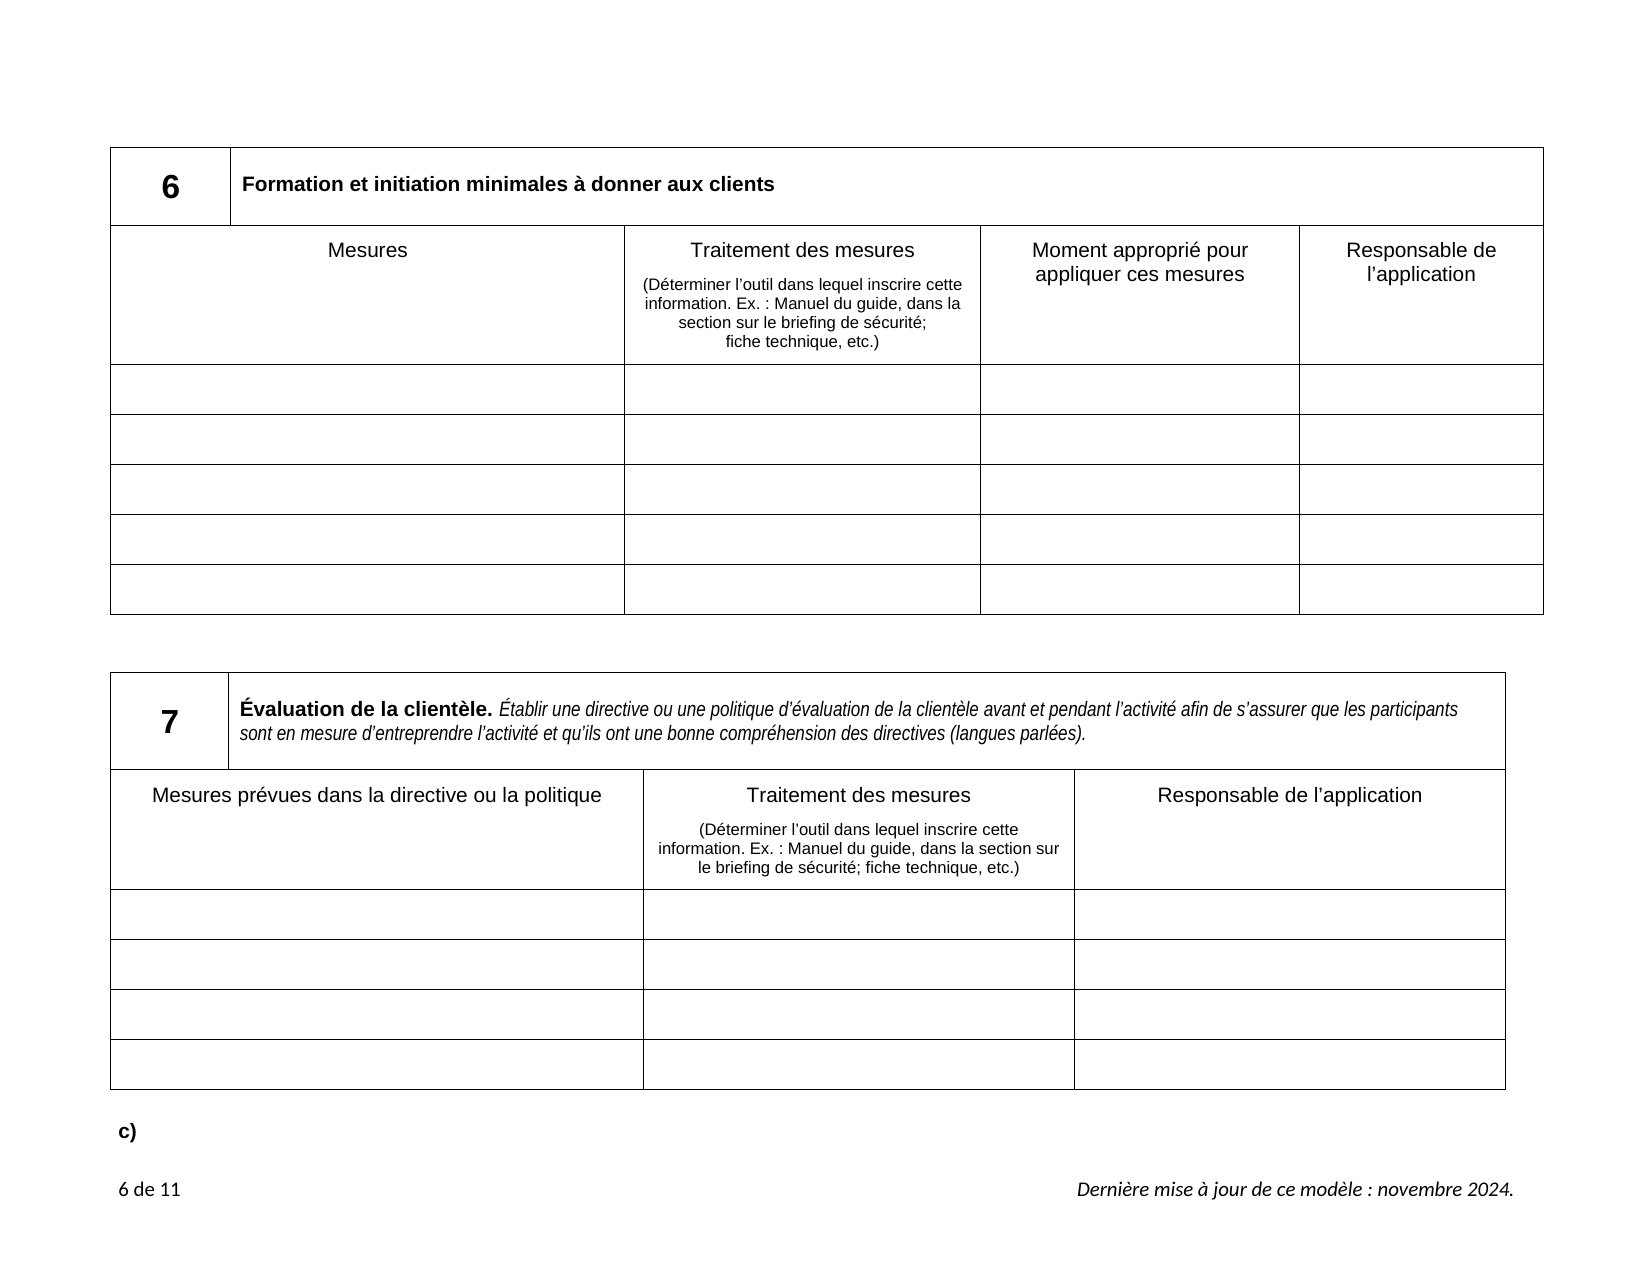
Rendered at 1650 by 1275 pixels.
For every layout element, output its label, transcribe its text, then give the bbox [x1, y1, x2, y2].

table_cell [1300, 365, 1543, 414]
table_cell [1300, 465, 1543, 514]
table_cell [625, 465, 980, 514]
table_cell [111, 990, 643, 1039]
table_cell [1075, 940, 1505, 989]
table_cell [111, 890, 643, 939]
table_cell [111, 515, 624, 564]
table_header 7 [111, 673, 228, 769]
table_cell [1300, 415, 1543, 464]
table_cell [111, 565, 624, 614]
table_cell [111, 940, 643, 989]
table_cell [1300, 515, 1543, 564]
table_cell [981, 565, 1299, 614]
table_header 6 [111, 148, 230, 224]
table_cell [1300, 565, 1543, 614]
table_cell Mesures prévues dans la directive ou la politique [111, 770, 643, 889]
table_cell [111, 465, 624, 514]
table_cell Traitement des mesures (Déterminer l’outil dans lequel inscrire cette information. Ex. : Manuel du guide, dans la section sur le briefing de sécurité; fiche technique, etc.) [625, 226, 980, 364]
table_cell [644, 990, 1074, 1039]
table_cell Responsable de l’application [1075, 770, 1505, 889]
table_cell [644, 1040, 1074, 1089]
table_cell [625, 565, 980, 614]
table_cell Moment approprié pour appliquer ces mesures [981, 226, 1299, 364]
table_cell [111, 415, 624, 464]
table_cell [111, 365, 624, 414]
table_header Évaluation de la clientèle. Établir une directive ou une politique d’évaluation de la clientèle avant et pendant l’activité afin de s’assurer que les participants sont en mesure d’entreprendre l’activité et qu’ils ont une bonne compréhension des directives (langues parlées). [229, 673, 1505, 769]
text c) [118, 1119, 1538, 1143]
table_cell [644, 940, 1074, 989]
table_cell [644, 890, 1074, 939]
table_cell Traitement des mesures (Déterminer l’outil dans lequel inscrire cette information. Ex. : Manuel du guide, dans la section sur le briefing de sécurité; fiche technique, etc.) [644, 770, 1074, 889]
table_cell [625, 415, 980, 464]
table_cell [981, 515, 1299, 564]
table_cell [1075, 990, 1505, 1039]
table_cell [111, 1040, 643, 1089]
table_cell [625, 515, 980, 564]
table_cell [1075, 1040, 1505, 1089]
table_cell Responsable de l’application [1300, 226, 1543, 364]
table_header Formation et initiation minimales à donner aux clients [231, 148, 1543, 224]
table_cell Mesures [111, 226, 624, 364]
table_cell [981, 365, 1299, 414]
table_cell [1075, 890, 1505, 939]
table_cell [981, 415, 1299, 464]
table_cell [625, 365, 980, 414]
table_cell [981, 465, 1299, 514]
